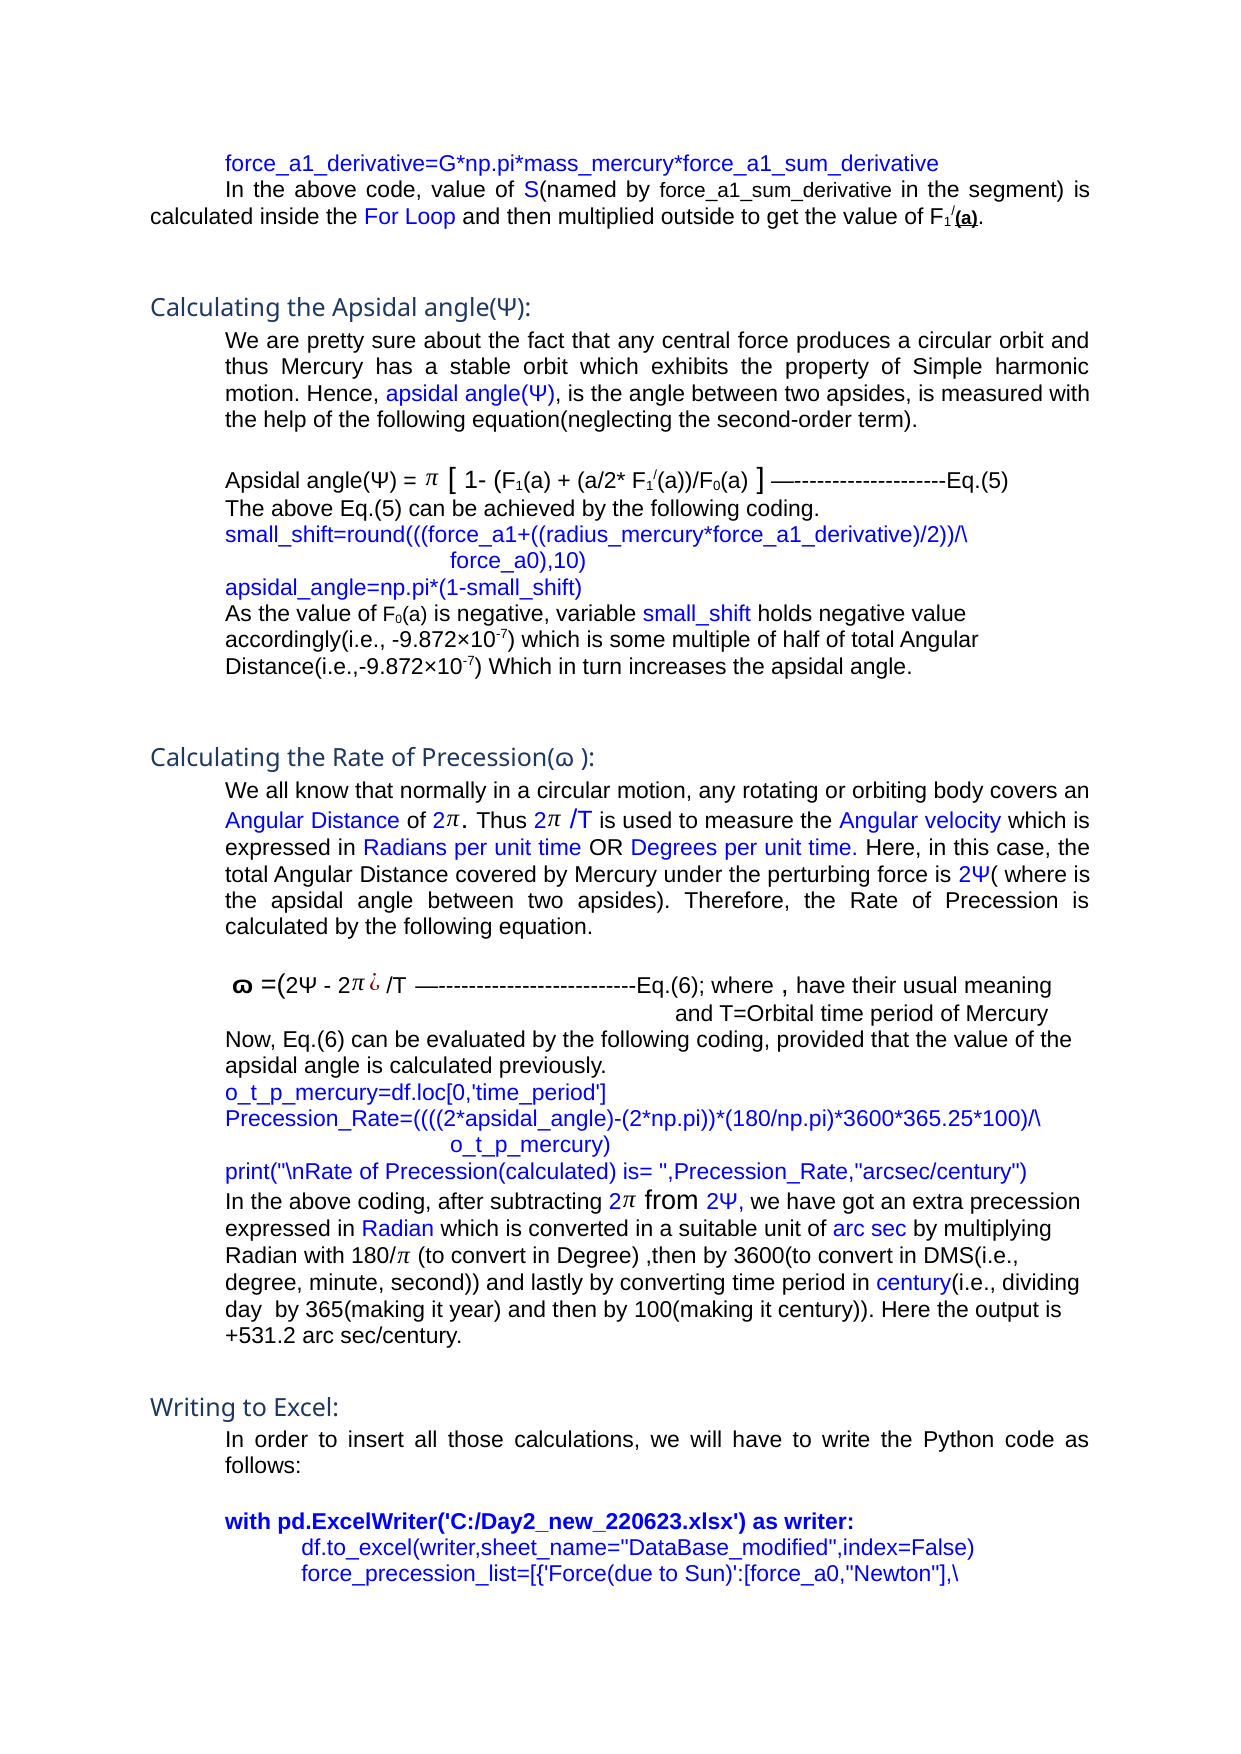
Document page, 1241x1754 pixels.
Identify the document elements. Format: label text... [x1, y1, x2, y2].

text apsidal_angle=np.pi*(1-small_shift) [150, 573, 1090, 600]
text degree, minute, second)) and lastly by converting time period in century(i.e., dividing [150, 1269, 1090, 1296]
text In the above coding, after subtracting 2 from 2Ψ, we have got an extra precession [150, 1184, 1090, 1215]
text Apsidal angle(Ψ) = [ 1- (F1(a) + (a/2* F1/(a))/F0(a) ] —--------------------Eq.(5) [225, 461, 1090, 494]
text Radian with 180/ (to convert in Degree) ,then by 3600(to convert in DMS(i.e., [150, 1242, 1090, 1269]
text Precession_Rate=((((2*apsidal_angle)-(2*np.pi))*(180/np.pi)*3600*365.25*100)/\ [150, 1105, 1090, 1131]
text Distance(i.e.,-9.872×10-7) Which in turn increases the apsidal angle. [150, 653, 1090, 679]
text Now, Eq.(6) can be evaluated by the following coding, provided that the value of the [150, 1026, 1090, 1052]
text +531.2 arc sec/century. [150, 1322, 1090, 1348]
text force_precession_list=[{'Force(due to Sun)':[force_a0,"Newton"],\ [225, 1560, 1090, 1587]
text print("\nRate of Precession(calculated) is= ",Precession_Rate,"arcsec/century") [150, 1158, 1090, 1184]
text small_shift=round(((force_a1+((radius_mercury*force_a1_derivative)/2))/\ [150, 521, 1090, 547]
subtitle Calculating the Apsidal angle(Ψ): [150, 290, 1090, 324]
text apsidal angle is calculated previously. [150, 1052, 1090, 1079]
text The above Eq.(5) can be achieved by the following coding. [150, 494, 1090, 521]
text force_a1_derivative=G*np.pi*mass_mercury*force_a1_sum_derivative [150, 150, 1090, 176]
text In the above code, value of S(named by force_a1_sum_derivative in the segment) is calculated inside the For Loop and then multiplied outside to get the value of F1/(a). [150, 176, 1090, 229]
text ɷ =(2Ψ - 2 /T —--------------------------Eq.(6); where , have their usual meaning [225, 968, 1090, 1000]
text As the value of F0(a) is negative, variable small_shift holds negative value [150, 600, 1090, 626]
text In order to insert all those calculations, we will have to write the Python code as follows: [225, 1426, 1090, 1479]
text o_t_p_mercury) [375, 1131, 1090, 1158]
text with pd.ExcelWriter('C:/Day2_new_220623.xlsx') as writer: [225, 1508, 1090, 1534]
text accordingly(i.e., -9.872×10-7) which is some multiple of half of total Angular [150, 626, 1090, 653]
text o_t_p_mercury=df.loc[0,'time_period'] [150, 1079, 1090, 1105]
text force_a0),10) [375, 547, 1090, 573]
text day by 365(making it year) and then by 100(making it century)). Here the output is [150, 1296, 1090, 1322]
text df.to_excel(writer,sheet_name="DataBase_modified",index=False) [225, 1534, 1090, 1560]
text expressed in Radian which is converted in a suitable unit of arc sec by multiplying [150, 1215, 1090, 1242]
text and T=Orbital time period of Mercury [225, 1000, 1090, 1026]
subtitle Writing to Excel: [150, 1353, 1090, 1423]
text We are pretty sure about the fact that any central force produces a circular orbit and thus Mercury has a stable orbit which exhibits the property of Simple harmonic motion. Hence, apsidal angle(Ψ), is the angle between two apsides, is measured with the help of the following equation(neglecting the second-order term). [225, 327, 1090, 432]
subtitle Calculating the Rate of Precession(ɷ ): [150, 740, 1090, 774]
text We all know that normally in a circular motion, any rotating or orbiting body covers an Angular Distance of 2. Thus 2 /T is used to measure the Angular velocity which is expressed in Radians per unit time OR Degrees per unit time. Here, in this case, the total Angular Distance covered by Mercury under the perturbing force is 2Ψ( where is the apsidal angle between two apsides). Therefore, the Rate of Precession is calculated by the following equation. [225, 777, 1090, 940]
